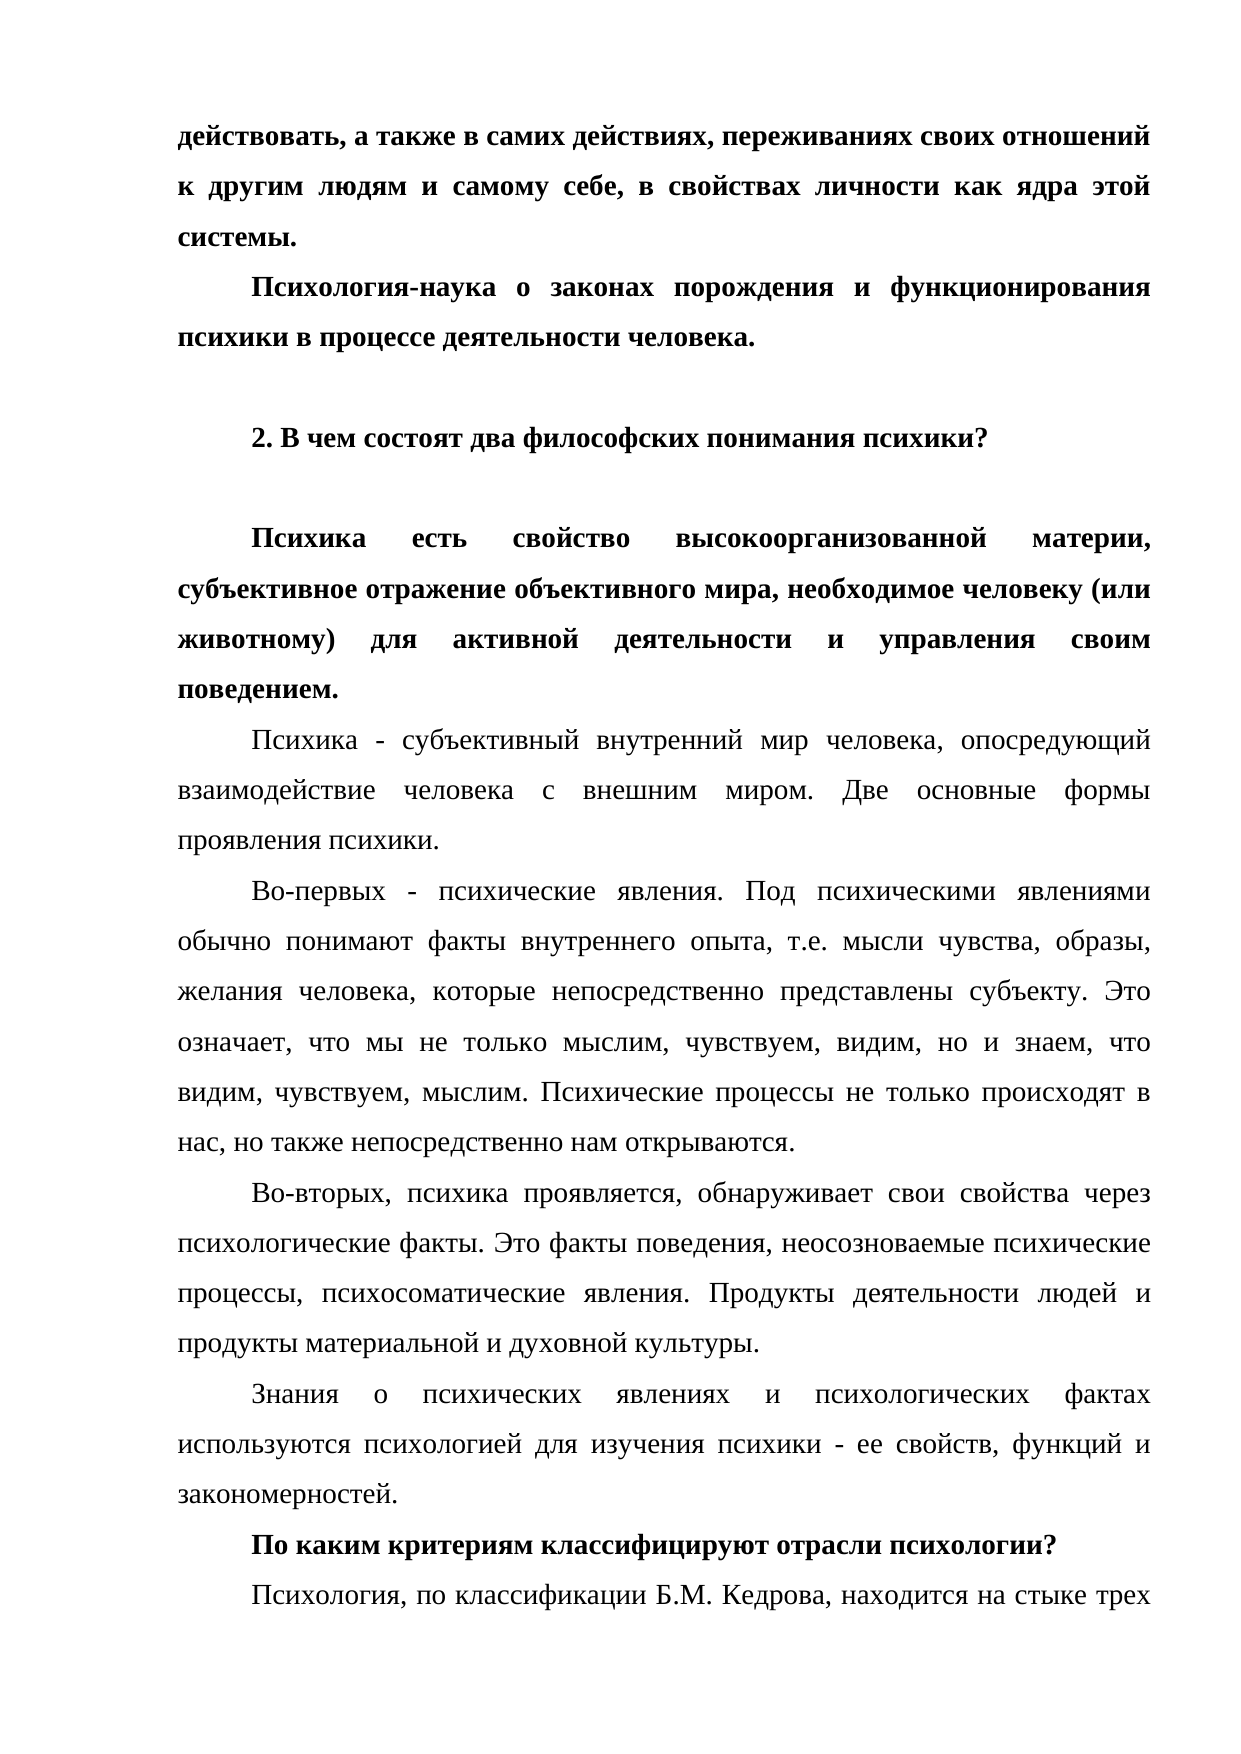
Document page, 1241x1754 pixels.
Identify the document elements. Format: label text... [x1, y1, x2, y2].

text Психика - субъективный внутренний мир человека, опосредующий взаимодействие человека с внешним миром. Две основные формы проявления психики. [177, 722, 1152, 856]
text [177, 118, 1152, 252]
text 2. В чем состоят два философских понимания психики? [177, 420, 1152, 453]
text Психика есть свойство высокоорганизованной материи, субъективное отражение объективного мира, необходимое человеку (или животному) для активной деятельности и управления своим поведением. [177, 521, 1152, 705]
text Знания о психических явлениях и психологических фактах используются психологией для изучения психики - ее свойств, функций и закономерностей. [177, 1376, 1152, 1510]
text Психология-наука о законах порождения и функционирования психики в процессе деятельности человека. [177, 269, 1152, 353]
text По каким критериям классифицируют отрасли психологии? [177, 1527, 1152, 1560]
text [177, 1577, 1152, 1611]
text Во-первых - психические явления. Под психическими явлениями обычно понимают факты внутреннего опыта, т.е. мысли чувства, образы, желания человека, которые непосредственно представлены субъекту. Это означает, что мы не только мыслим, чувствуем, видим, но и знаем, что видим, чувствуем, мыслим. Психические процессы не только происходят в нас, но также непосредственно нам открываются. [177, 873, 1152, 1158]
text Во-вторых, психика проявляется, обнаруживает свои свойства через психологические факты. Это факты поведения, неосозноваемые психические процессы, психосоматические явления. Продукты деятельности людей и продукты материальной и духовной культуры. [177, 1175, 1152, 1359]
